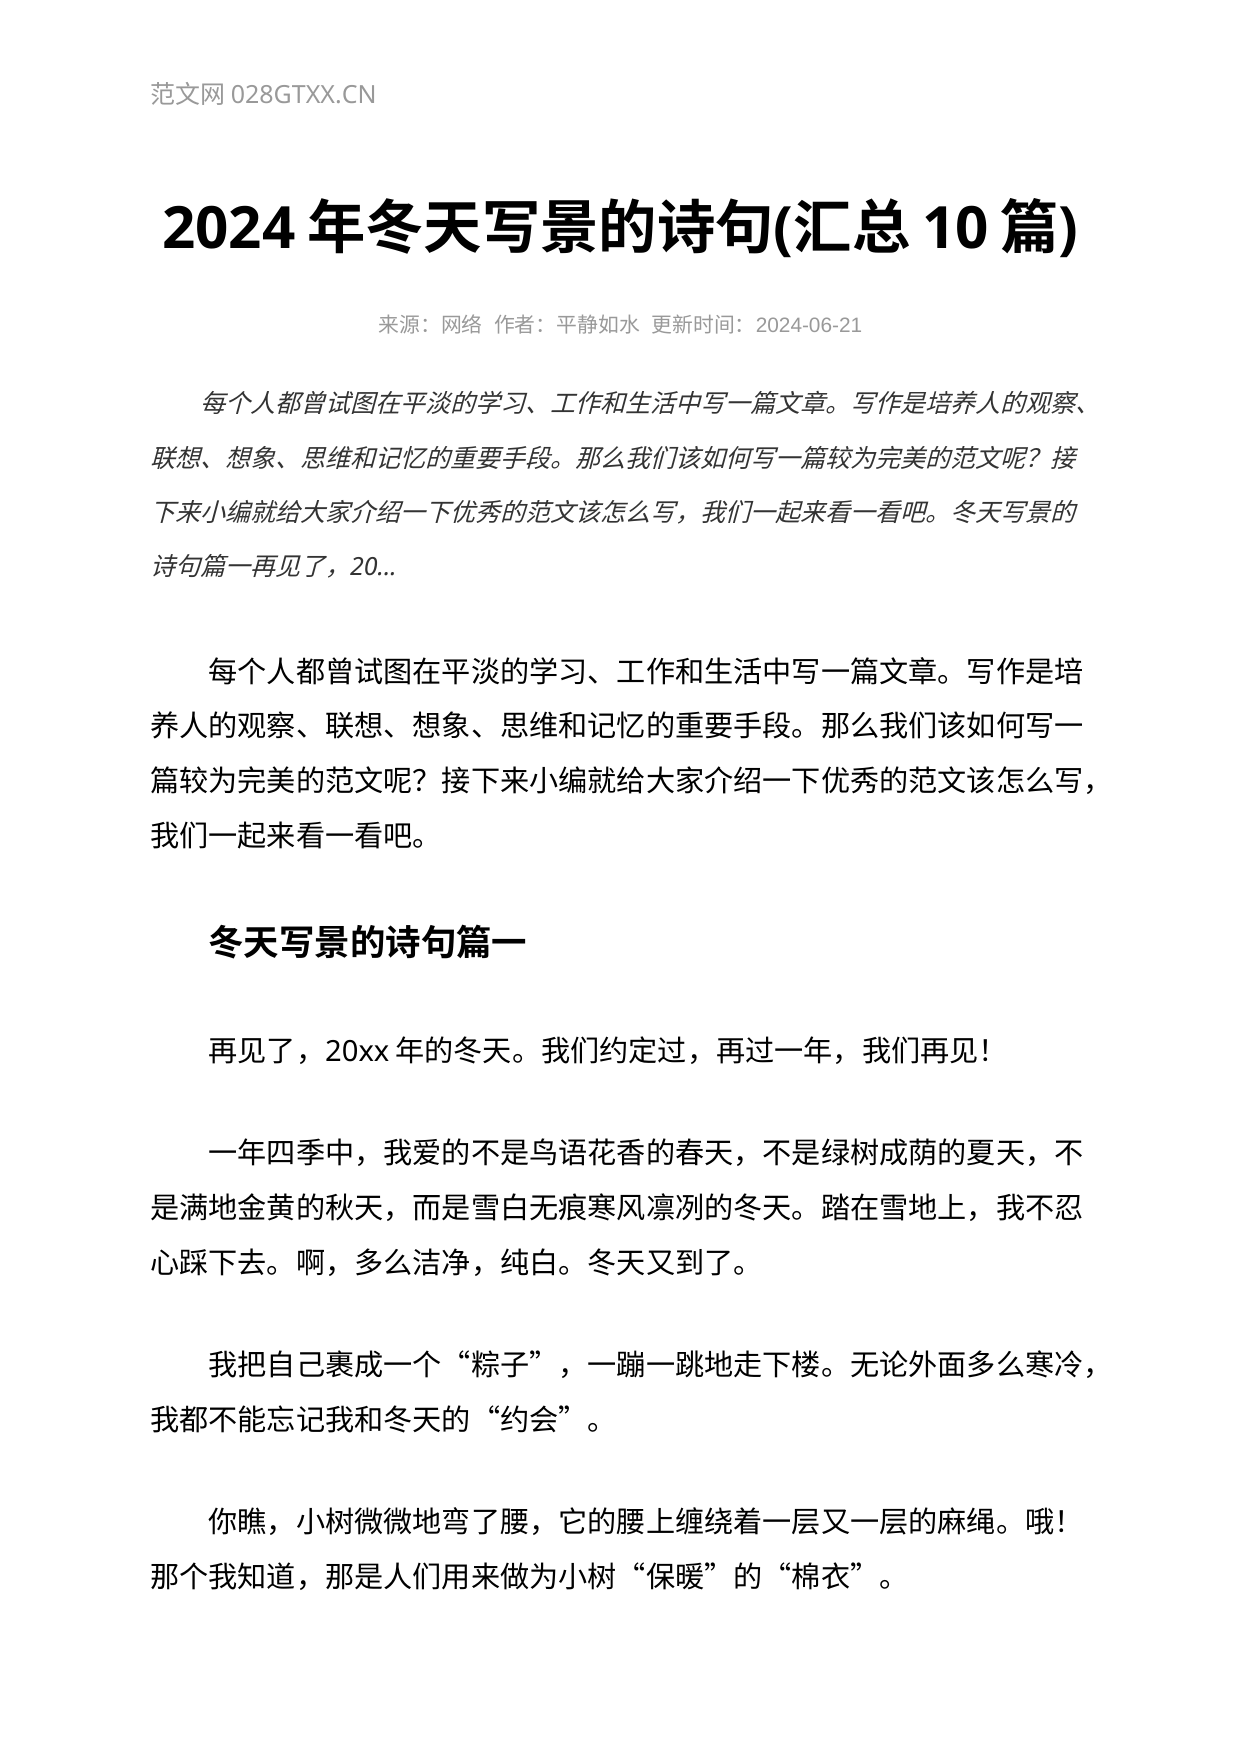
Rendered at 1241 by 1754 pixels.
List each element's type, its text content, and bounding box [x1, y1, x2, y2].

text 再见了，20xx年的冬天。我们约定过，再过一年，我们再见！ [150, 1028, 1090, 1070]
text 每个人都曾试图在平淡的学习、工作和生活中写一篇文章。写作是培养人的观察、联想、想象、思维和记忆的重要手段。那么我们该如何写一篇较为完美的范文呢？接下来小编就给大家介绍一下优秀的范文该怎么写，我们一起来看一看吧。 [150, 648, 1090, 855]
text 冬天写景的诗句篇一 [150, 914, 1090, 966]
subtitle 2024年冬天写景的诗句(汇总10篇) [150, 181, 1090, 266]
text 来源：网络 作者：平静如水 更新时间：2024-06-21 [150, 313, 1090, 337]
text 我把自己裹成一个“粽子”，一蹦一跳地走下楼。无论外面多么寒冷，我都不能忘记我和冬天的“约会”。 [150, 1342, 1090, 1439]
text 一年四季中，我爱的不是鸟语花香的春天，不是绿树成荫的夏天，不是满地金黄的秋天，而是雪白无痕寒风凛冽的冬天。踏在雪地上，我不忍心踩下去。啊，多么洁净，纯白。冬天又到了。 [150, 1130, 1090, 1282]
text 你瞧，小树微微地弯了腰，它的腰上缠绕着一层又一层的麻绳。哦！那个我知道，那是人们用来做为小树“保暖”的“棉衣”。 [150, 1498, 1090, 1595]
text 每个人都曾试图在平淡的学习、工作和生活中写一篇文章。写作是培养人的观察、联想、想象、思维和记忆的重要手段。那么我们该如何写一篇较为完美的范文呢？接下来小编就给大家介绍一下优秀的范文该怎么写，我们一起来看一看吧。冬天写景的诗句篇一再见了，20... [150, 384, 1090, 583]
